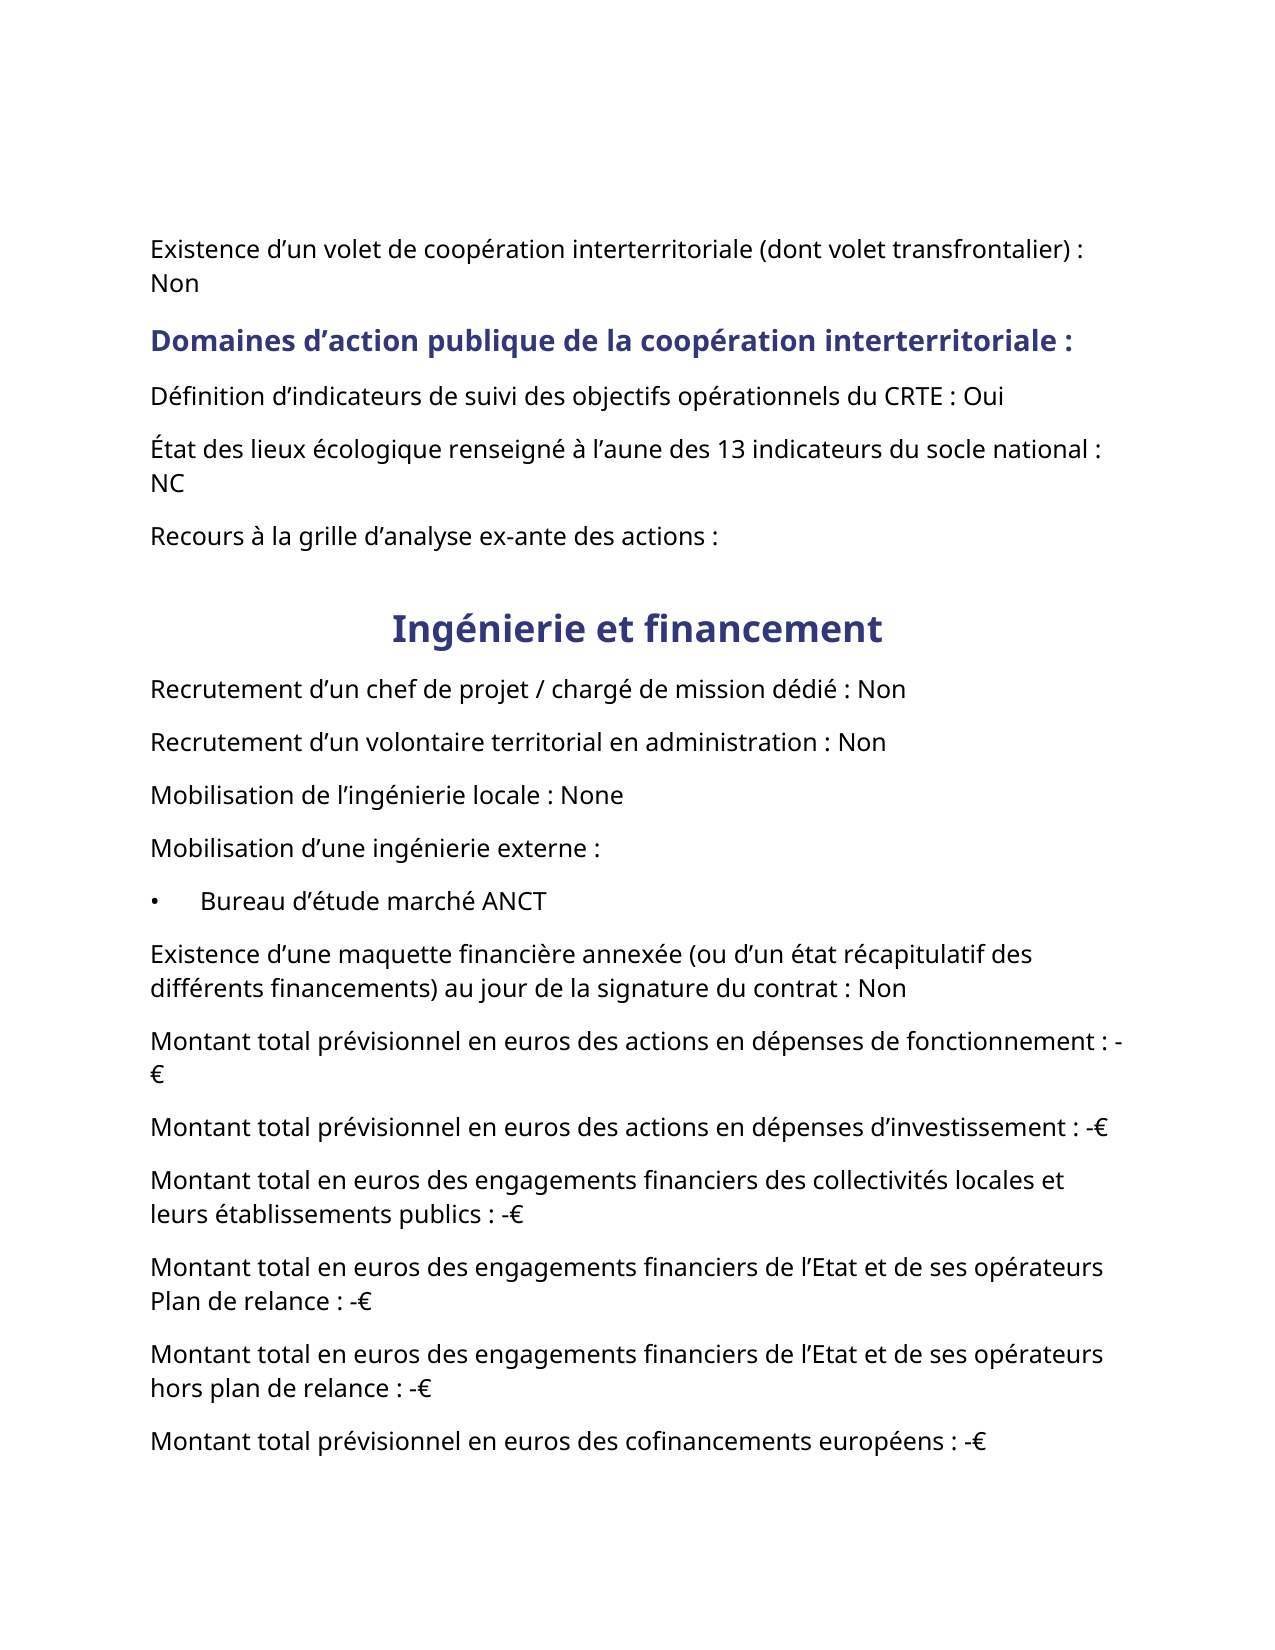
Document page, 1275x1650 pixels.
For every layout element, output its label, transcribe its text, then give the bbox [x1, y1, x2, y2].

subtitle Ingénierie et financement [150, 602, 1125, 653]
text Mobilisation de l’ingénierie locale : None [150, 778, 1125, 812]
text Montant total prévisionnel en euros des actions en dépenses de fonctionnement : -€ [150, 1023, 1125, 1091]
text Existence d’un volet de coopération interterritoriale (dont volet transfrontalier) : Non [150, 231, 1125, 299]
text Recours à la grille d’analyse ex-ante des actions : [150, 518, 1125, 552]
text Montant total prévisionnel en euros des actions en dépenses d’investissement : -€ [150, 1110, 1125, 1144]
text Montant total en euros des engagements financiers de l’Etat et de ses opérateurs hors plan de relance : -€ [150, 1337, 1125, 1405]
text Recrutement d’un volontaire territorial en administration : Non [150, 725, 1125, 759]
text Définition d’indicateurs de suivi des objectifs opérationnels du CRTE : Oui [150, 379, 1125, 413]
text Recrutement d’un chef de projet / chargé de mission dédié : Non [150, 672, 1125, 706]
list Bureau d’étude marché ANCT [150, 883, 1125, 917]
text Montant total prévisionnel en euros des cofinancements européens : -€ [150, 1423, 1125, 1457]
text Existence d’une maquette financière annexée (ou d’un état récapitulatif des différents financements) au jour de la signature du contrat : Non [150, 936, 1125, 1004]
text Montant total en euros des engagements financiers des collectivités locales et leurs établissements publics : -€ [150, 1163, 1125, 1231]
text Mobilisation d’une ingénierie externe : [150, 831, 1125, 865]
subtitle Domaines d’action publique de la coopération interterritoriale : [150, 320, 1125, 360]
text État des lieux écologique renseigné à l’aune des 13 indicateurs du socle national : NC [150, 431, 1125, 499]
text Montant total en euros des engagements financiers de l’Etat et de ses opérateurs Plan de relance : -€ [150, 1250, 1125, 1318]
